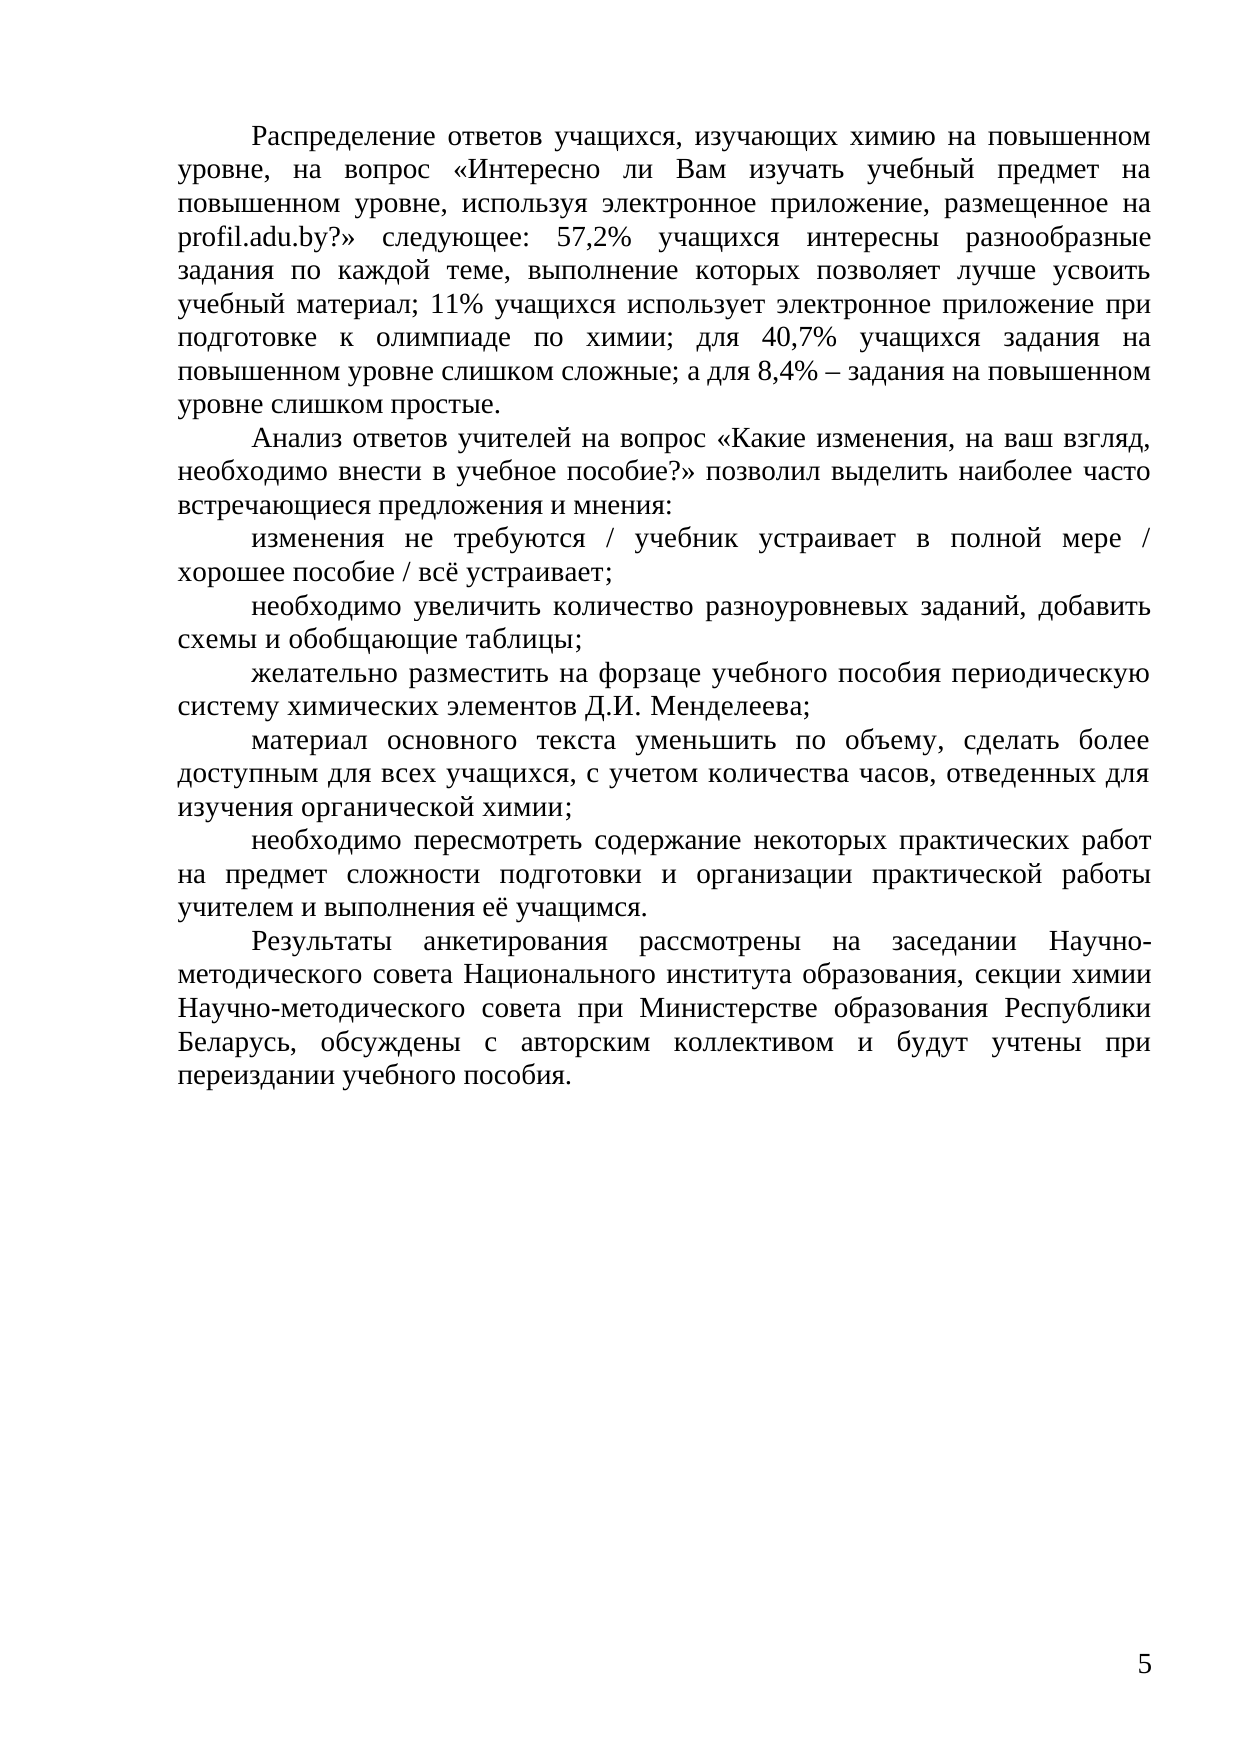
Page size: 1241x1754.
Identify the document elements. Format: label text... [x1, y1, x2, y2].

text Результаты анкетирования рассмотрены на заседании Научно-методического совета Национального института образования, секции химии Научно-методического совета при Министерстве образования Республики Беларусь, обсуждены с авторским коллективом и будут учтены при переиздании учебного пособия. [177, 923, 1152, 1091]
text материал основного текста уменьшить по объему, сделать более доступным для всех учащихся, с учетом количества часов, отведенных для изучения органической химии; [177, 722, 1152, 822]
text Анализ ответов учителей на вопрос «Какие изменения, на ваш взгляд, необходимо внести в учебное пособие?» позволил выделить наиболее часто встречающиеся предложения и мнения: [177, 420, 1152, 521]
text желательно разместить на форзаце учебного пособия периодическую систему химических элементов Д.И. Менделеева; [177, 655, 1152, 722]
text изменения не требуются / учебник устраивает в полной мере / хорошее пособие / всё устраивает; [177, 521, 1152, 588]
text необходимо пересмотреть содержание некоторых практических работ на предмет сложности подготовки и организации практической работы учителем и выполнения её учащимся. [177, 822, 1152, 923]
text необходимо увеличить количество разноуровневых заданий, добавить схемы и обобщающие таблицы; [177, 588, 1152, 655]
text Распределение ответов учащихся, изучающих химию на повышенном уровне, на вопрос «Интересно ли Вам изучать учебный предмет на повышенном уровне, используя электронное приложение, размещенное на profil.adu.by?» следующее: 57,2% учащихся интересны разнообразные задания по каждой теме, выполнение которых позволяет лучше усвоить учебный материал; 11% учащихся использует электронное приложение при подготовке к олимпиаде по химии; для 40,7% учащихся задания на повышенном уровне слишком сложные; а для 8,4% – задания на повышенном уровне слишком простые. [177, 118, 1152, 420]
